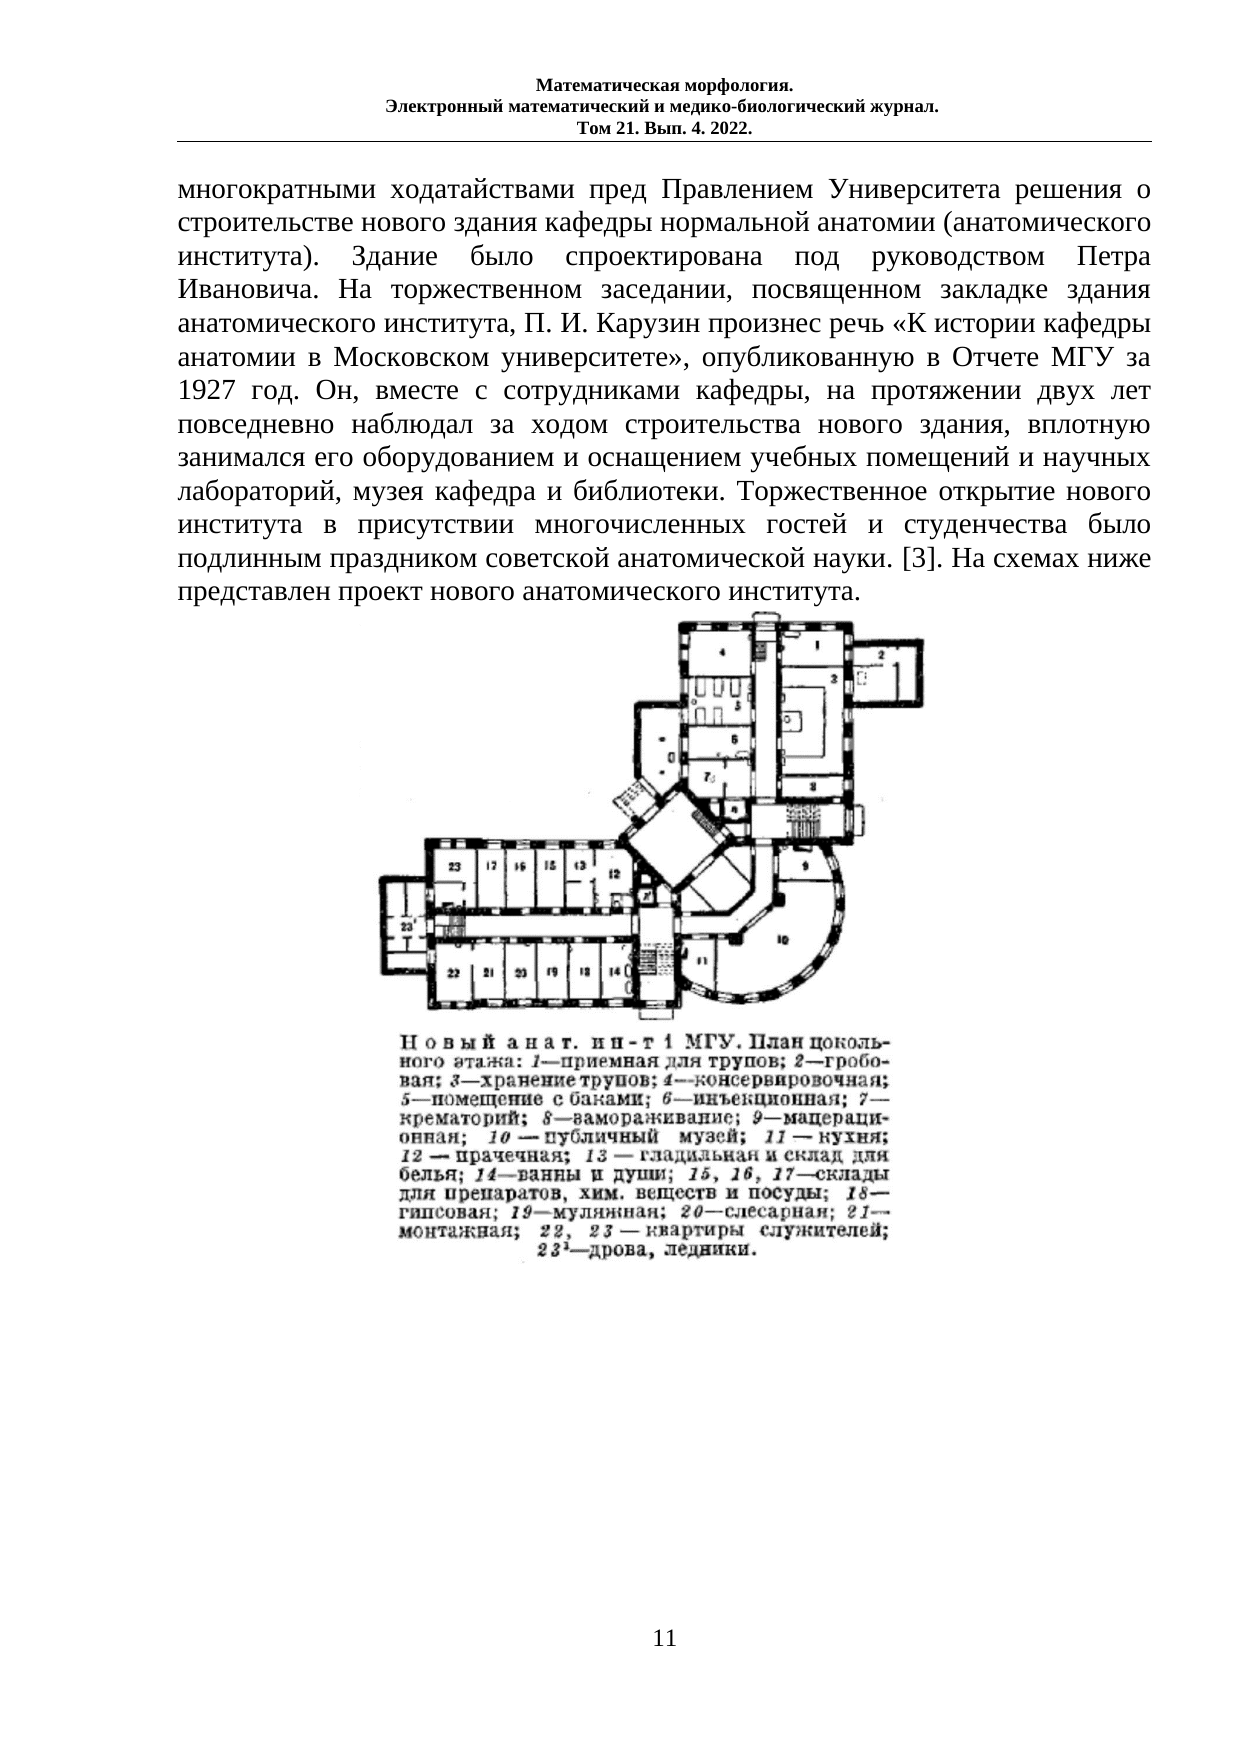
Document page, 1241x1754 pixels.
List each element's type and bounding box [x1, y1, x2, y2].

picture [350, 607, 979, 1264]
text [177, 171, 1152, 607]
